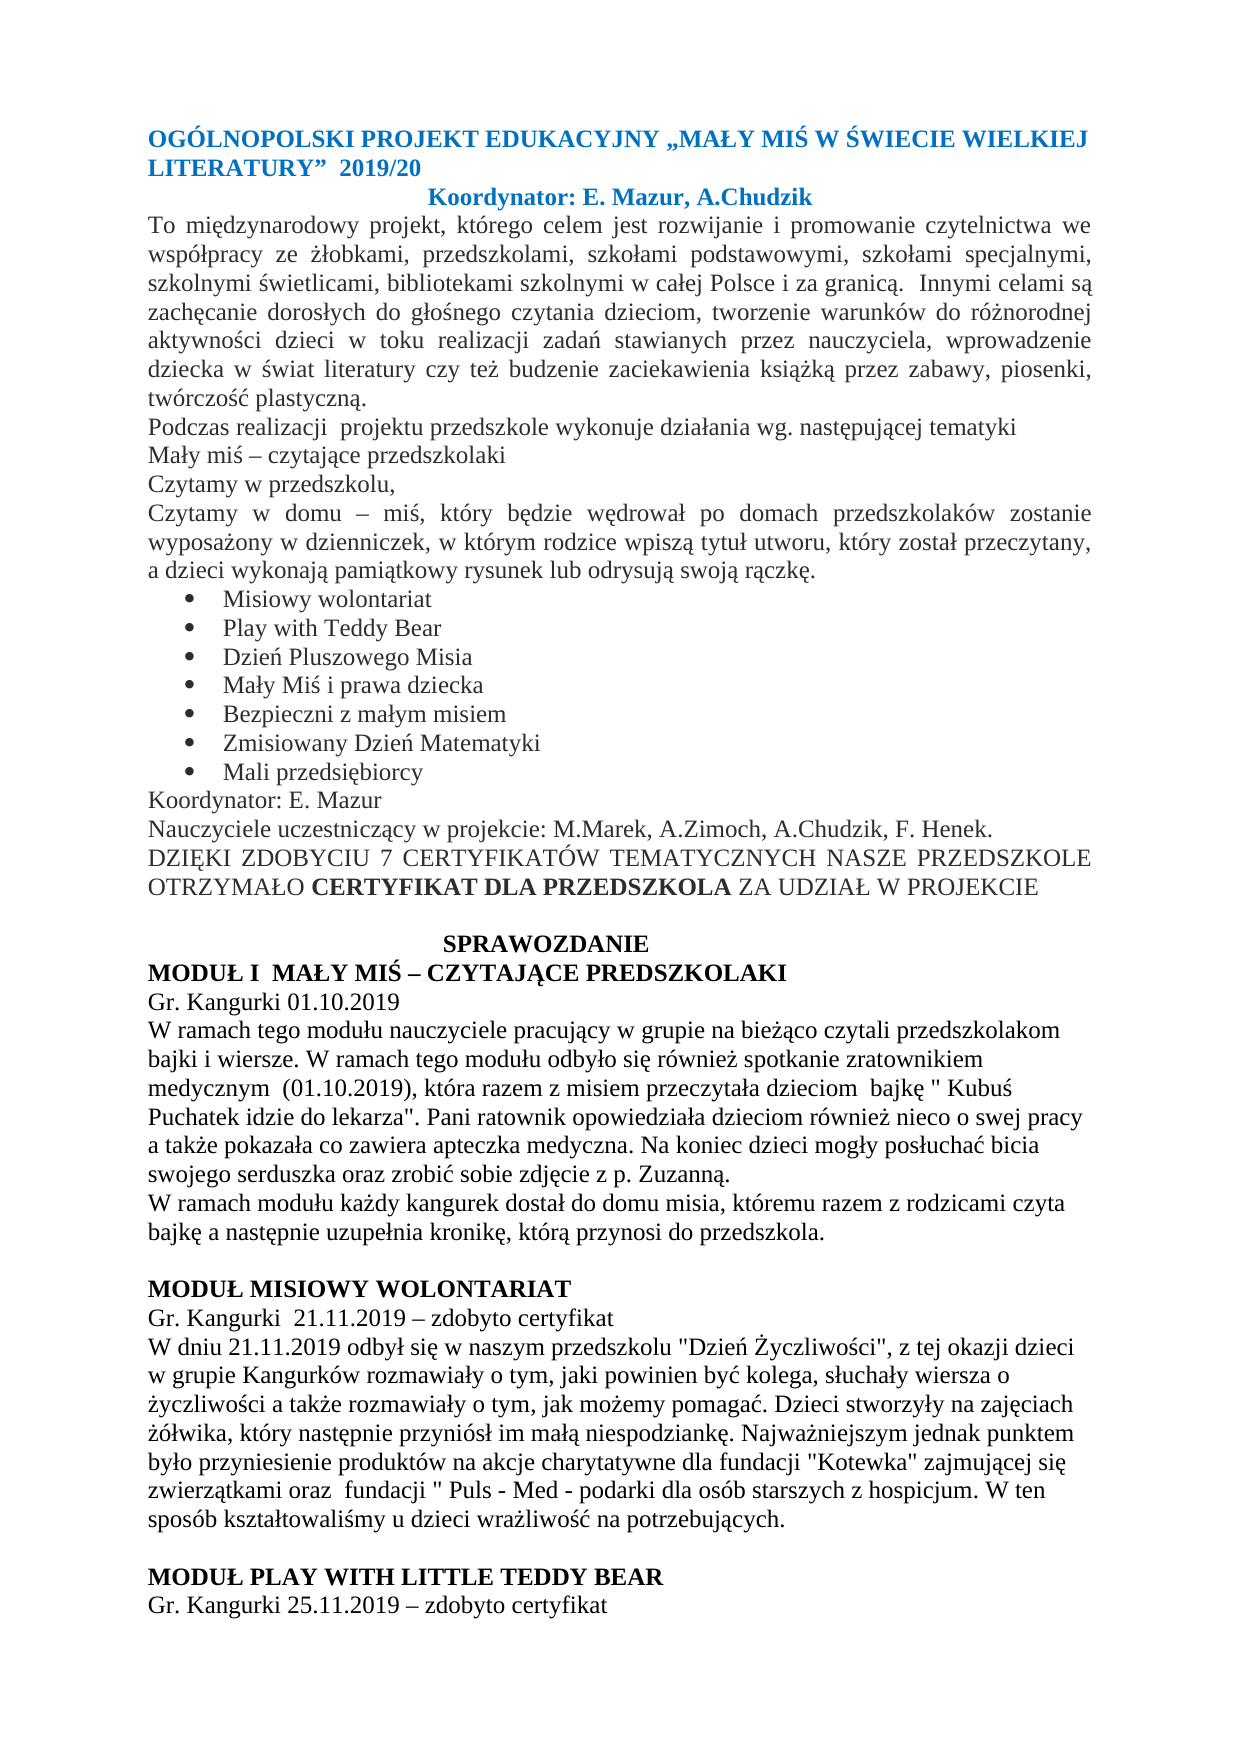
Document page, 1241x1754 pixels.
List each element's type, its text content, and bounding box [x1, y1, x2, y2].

list Misiowy wolontariat [185, 584, 1092, 613]
list Bezpieczni z małym misiem [185, 699, 1092, 728]
text MODUŁ I MAŁY MIŚ – CZYTAJĄCE PREDSZKOLAKI [148, 958, 1092, 987]
text W dniu 21.11.2019 odbył się w naszym przedszkolu "Dzień Życzliwości", z tej okazji dzieci w grupie Kangurków rozmawiały o tym, jaki powinien być kolega, słuchały wiersza o życzliwości a także rozmawiały o tym, jak możemy pomagać. Dzieci stworzyły na zajęciach żółwika, który następnie przyniósł im małą niespodziankę. Najważniejszym jednak punktem było przyniesienie produktów na akcje charytatywne dla fundacji "Kotewka" zajmującej się zwierzątkami oraz fundacji " Puls - Med - podarki dla osób starszych z hospicjum. W ten sposób kształtowaliśmy u dzieci wrażliwość na potrzebujących. [148, 1332, 1092, 1533]
text Koordynator: E. Mazur, A.Chudzik [148, 182, 1092, 210]
text Gr. Kangurki 25.11.2019 – zdobyto certyfikat [148, 1590, 1092, 1619]
list Zmisiowany Dzień Matematyki [185, 728, 1092, 757]
text Mały miś – czytające przedszkolaki [148, 440, 1092, 469]
text W ramach tego modułu nauczyciele pracujący w grupie na bieżąco czytali przedszkolakom bajki i wiersze. W ramach tego modułu odbyło się również spotkanie zratownikiem medycznym (01.10.2019), która razem z misiem przeczytała dzieciom bajkę " Kubuś Puchatek idzie do lekarza". Pani ratownik opowiedziała dzieciom również nieco o swej pracy a także pokazała co zawiera apteczka medyczna. Na koniec dzieci mogły posłuchać bicia swojego serduszka oraz zrobić sobie zdjęcie z p. Zuzanną. [148, 1015, 1092, 1188]
text Czytamy w przedszkolu, [148, 469, 1092, 498]
text MODUŁ PLAY WITH LITTLE TEDDY BEAR [148, 1562, 1092, 1590]
text Koordynator: E. Mazur [148, 785, 1092, 814]
text Gr. Kangurki 01.10.2019 [148, 987, 1092, 1015]
list Mały Miś i prawa dziecka [185, 670, 1092, 699]
text Nauczyciele uczestniczący w projekcie: M.Marek, A.Zimoch, A.Chudzik, F. Henek. [148, 814, 1092, 843]
text OGÓLNOPOLSKI PROJEKT EDUKACYJNY „MAŁY MIŚ W ŚWIECIE WIELKIEJ LITERATURY” 2019/20 [148, 124, 1092, 182]
text To międzynarodowy projekt, którego celem jest rozwijanie i promowanie czytelnictwa we współpracy ze żłobkami, przedszkolami, szkołami podstawowymi, szkołami specjalnymi, szkolnymi świetlicami, bibliotekami szkolnymi w całej Polsce i za granicą. Innymi celami są zachęcanie dorosłych do głośnego czytania dzieciom, tworzenie warunków do różnorodnej aktywności dzieci w toku realizacji zadań stawianych przez nauczyciela, wprowadzenie dziecka w świat literatury czy też budzenie zaciekawienia książką przez zabawy, piosenki, twórczość plastyczną. [148, 210, 1092, 412]
list Mali przedsiębiorcy [185, 757, 1092, 785]
text DZIĘKI ZDOBYCIU 7 CERTYFIKATÓW TEMATYCZNYCH NASZE PRZEDSZKOLE OTRZYMAŁO CERTYFIKAT DLA PRZEDSZKOLA ZA UDZIAŁ W PROJEKCIE [148, 843, 1092, 900]
text SPRAWOZDANIE [369, 929, 1092, 958]
list Dzień Pluszowego Misia [185, 642, 1092, 670]
text MODUŁ MISIOWY WOLONTARIAT [148, 1274, 1092, 1303]
list Play with Teddy Bear [185, 613, 1092, 642]
text Czytamy w domu – miś, który będzie wędrował po domach przedszkolaków zostanie wyposażony w dzienniczek, w którym rodzice wpiszą tytuł utworu, który został przeczytany, a dzieci wykonają pamiątkowy rysunek lub odrysują swoją rączkę. [148, 498, 1092, 584]
text W ramach modułu każdy kangurek dostał do domu misia, któremu razem z rodzicami czyta bajkę a następnie uzupełnia kronikę, którą przynosi do przedszkola. [148, 1188, 1092, 1245]
text Gr. Kangurki 21.11.2019 – zdobyto certyfikat [148, 1303, 1092, 1332]
text Podczas realizacji projektu przedszkole wykonuje działania wg. następującej tematyki [148, 412, 1092, 440]
